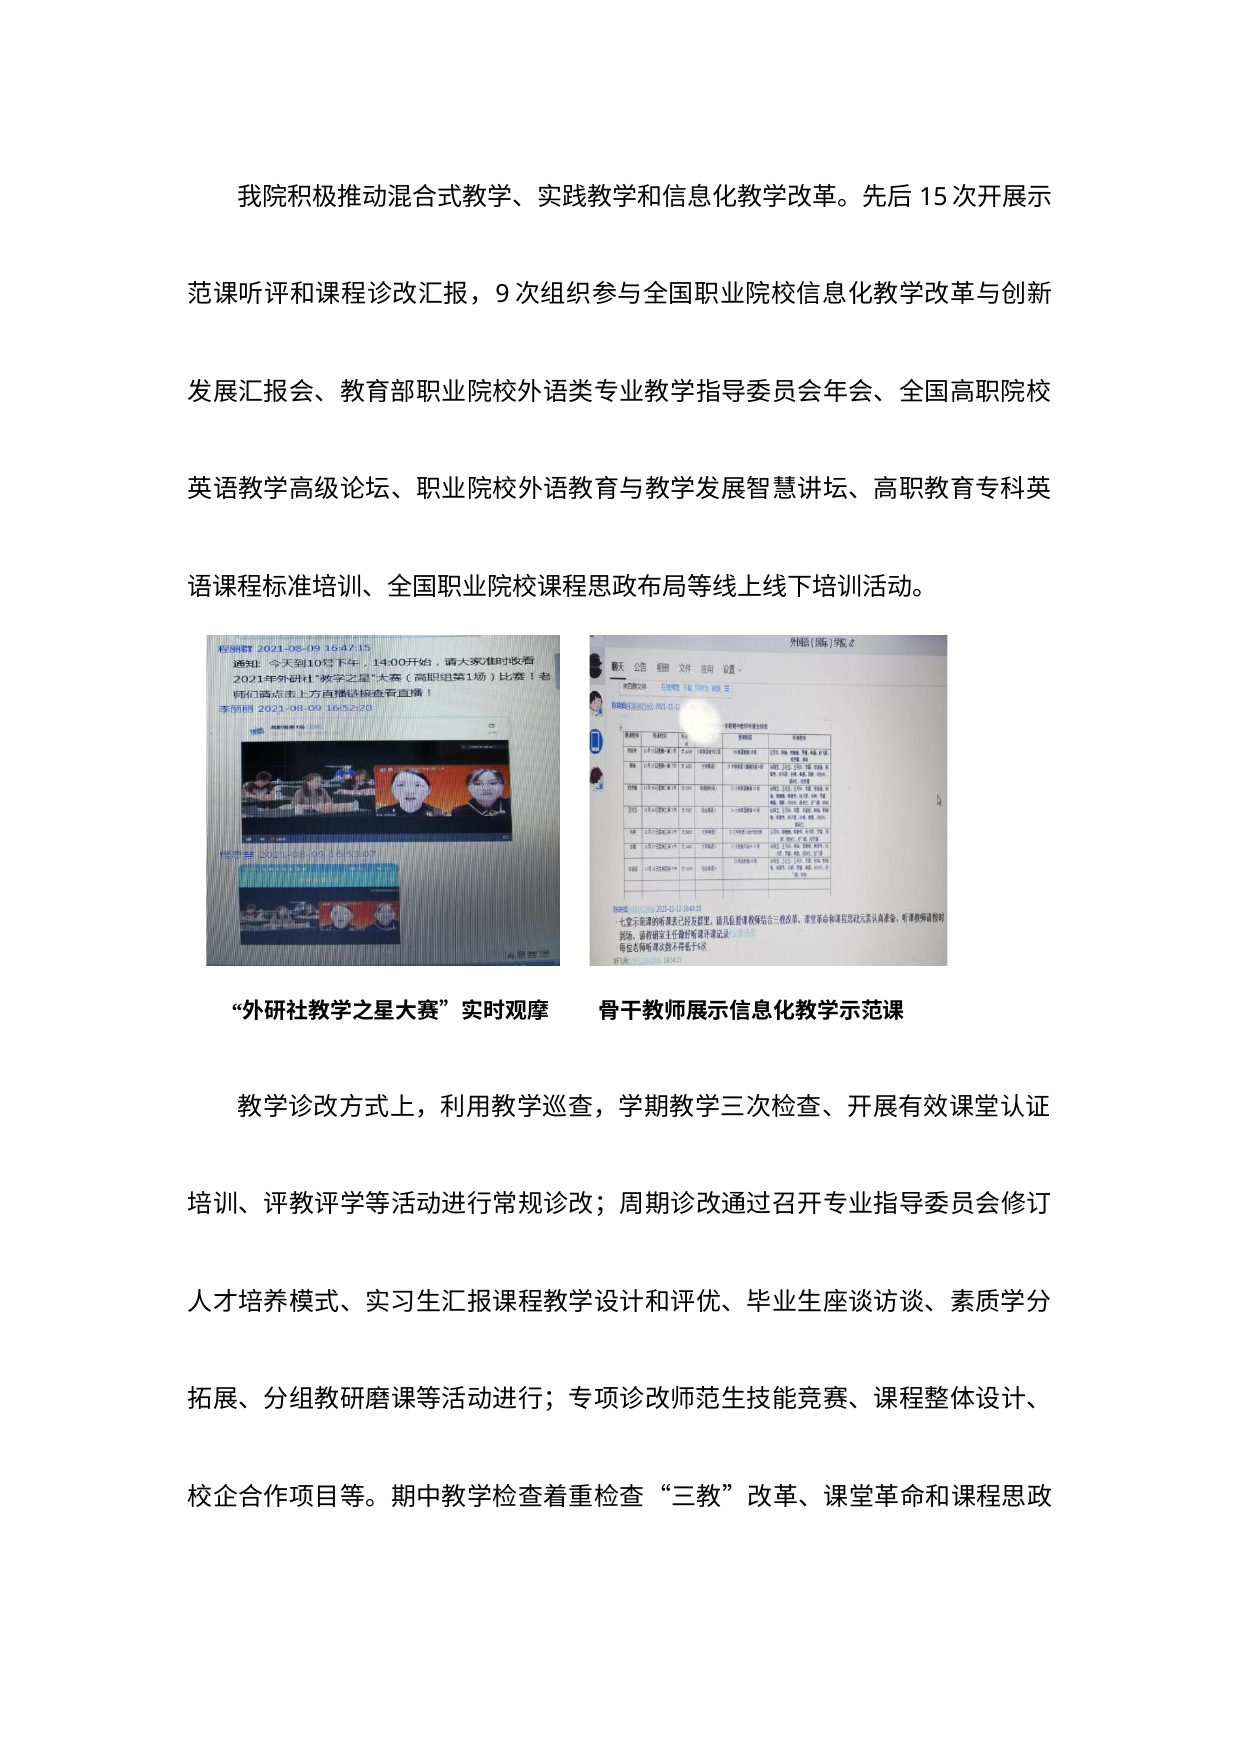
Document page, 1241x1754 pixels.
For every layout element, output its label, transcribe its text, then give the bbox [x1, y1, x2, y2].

text 我院积极推动混合式教学、实践教学和信息化教学改革。先后15次开展示范课听评和课程诊改汇报，9次组织参与全国职业院校信息化教学改革与创新发展汇报会、教育部职业院校外语类专业教学指导委员会年会、全国高职院校英语教学高级论坛、职业院校外语教育与教学发展智慧讲坛、高职教育专科英语课程标准培训、全国职业院校课程思政布局等线上线下培训活动。 [187, 162, 1053, 617]
picture [206, 635, 560, 966]
picture [589, 635, 948, 966]
text “外研社教学之星大赛”实时观摩 骨干教师展示信息化教学示范课 [187, 993, 1053, 1025]
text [187, 1072, 1053, 1527]
